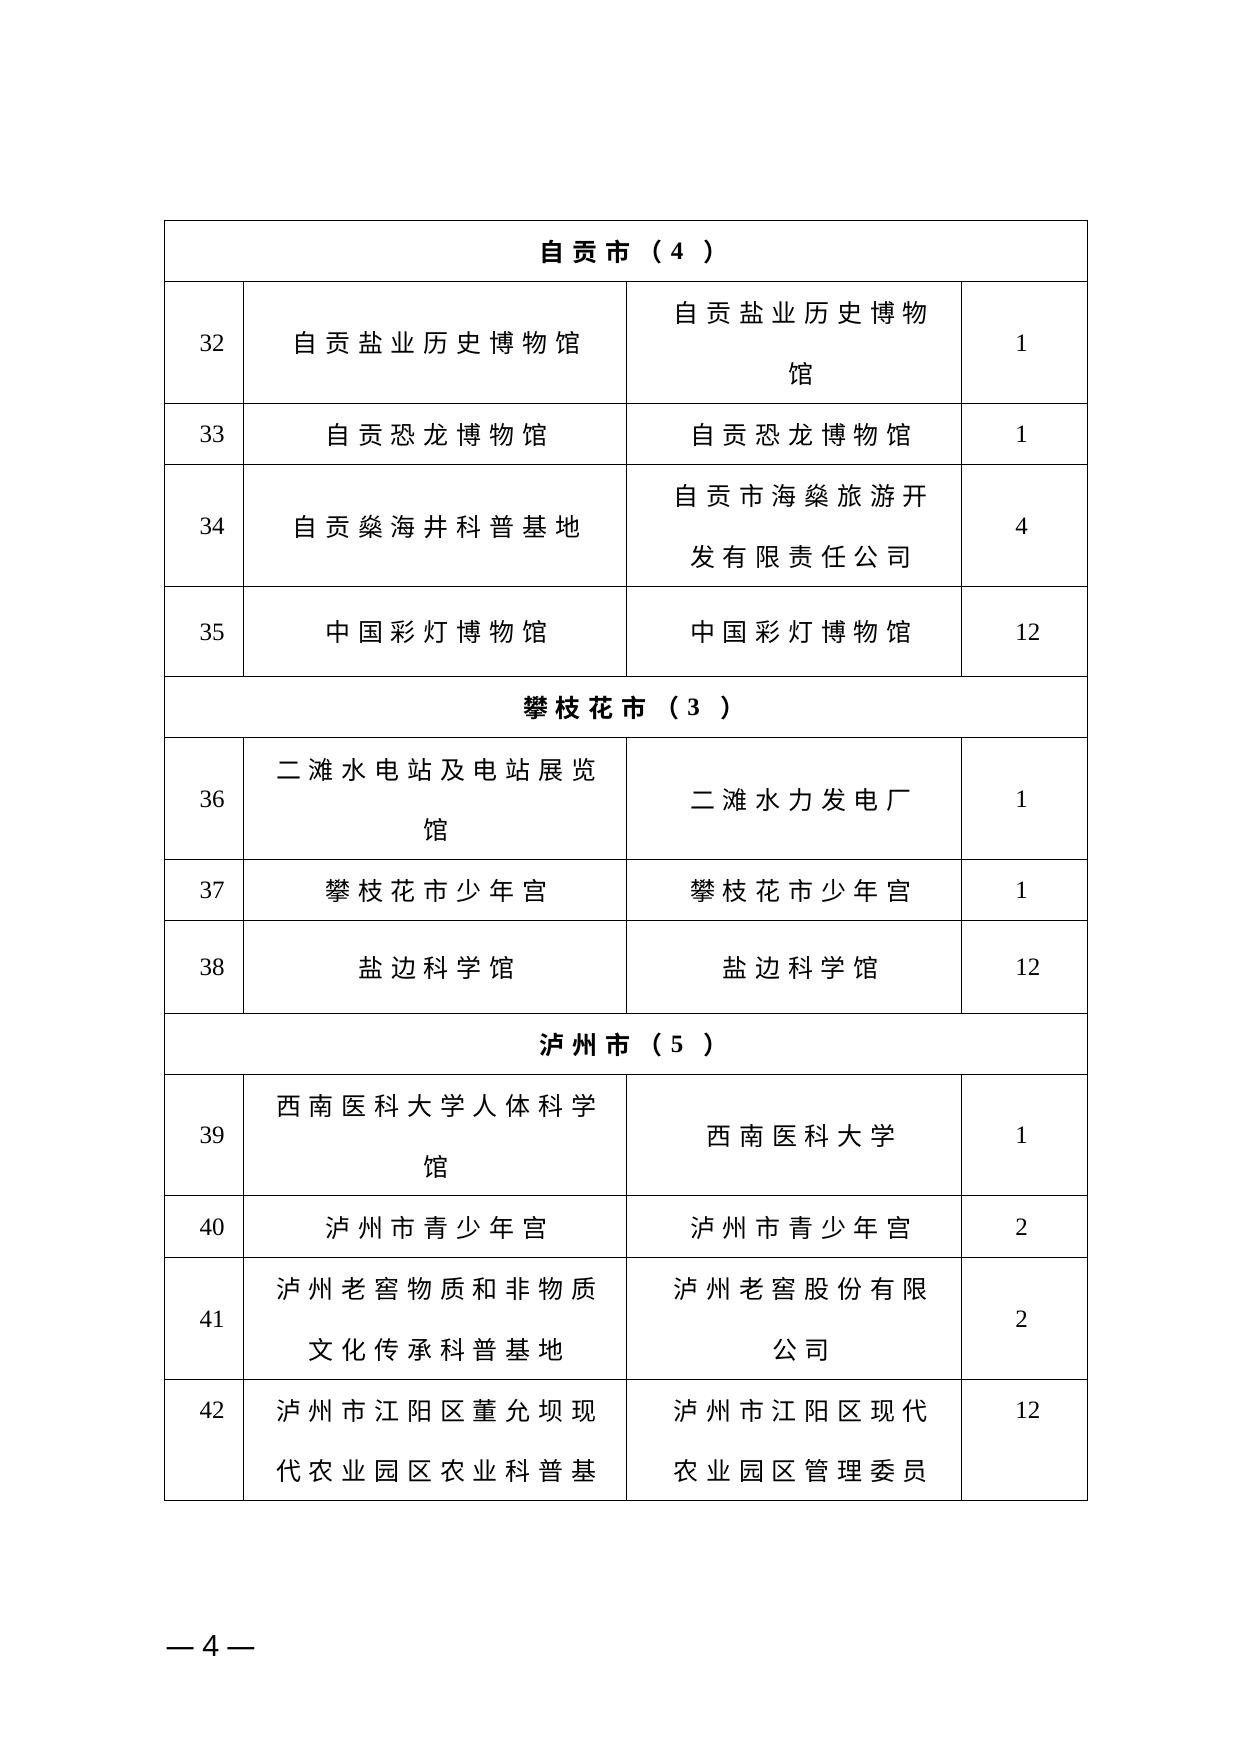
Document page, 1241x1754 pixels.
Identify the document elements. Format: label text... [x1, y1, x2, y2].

table_cell 1 [962, 282, 1087, 402]
table_cell 攀枝花市少年宫 [244, 860, 626, 920]
table_cell 西南医科大学人体科学馆 [244, 1075, 626, 1195]
table_cell 40 [165, 1196, 243, 1257]
table_cell 二滩水电站及电站展览馆 [244, 738, 626, 859]
table_cell 攀枝花市少年宫 [627, 860, 961, 920]
table_cell 2 [962, 1196, 1087, 1257]
table_cell 泸州市（5） [165, 1014, 1087, 1074]
table_cell 12 [962, 921, 1087, 1012]
table_cell 34 [165, 465, 243, 586]
table_cell 12 [962, 1380, 1087, 1500]
table_cell 二滩水力发电厂 [627, 738, 961, 859]
table_cell 中国彩灯博物馆 [244, 587, 626, 676]
table_cell 42 [165, 1380, 243, 1500]
table_cell 4 [962, 465, 1087, 586]
table_cell 自贡市海燊旅游开发有限责任公司 [627, 465, 961, 586]
table_cell 33 [165, 404, 243, 464]
table_cell 自贡燊海井科普基地 [244, 465, 626, 586]
table_cell 41 [165, 1258, 243, 1378]
table_cell 自贡恐龙博物馆 [244, 404, 626, 464]
table_cell 泸州老窖物质和非物质文化传承科普基地 [244, 1258, 626, 1378]
table_cell 攀枝花市（3） [165, 677, 1087, 737]
table_cell 2 [962, 1258, 1087, 1378]
table_cell 35 [165, 587, 243, 676]
table_cell 1 [962, 860, 1087, 920]
table_cell 自贡盐业历史博物馆 [627, 282, 961, 402]
table_cell 泸州市青少年宫 [244, 1196, 626, 1257]
table_cell 12 [962, 587, 1087, 676]
table_cell 泸州老窖股份有限公司 [627, 1258, 961, 1378]
table_cell 自贡盐业历史博物馆 [244, 282, 626, 402]
table_cell 1 [962, 404, 1087, 464]
table_cell 1 [962, 738, 1087, 859]
table_cell 1 [962, 1075, 1087, 1195]
table_cell 盐边科学馆 [627, 921, 961, 1012]
table_cell 自贡恐龙博物馆 [627, 404, 961, 464]
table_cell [244, 1380, 626, 1500]
table_cell 32 [165, 282, 243, 402]
table_cell 37 [165, 860, 243, 920]
table_cell 39 [165, 1075, 243, 1195]
table_cell 自贡市（4） [165, 221, 1087, 281]
table_cell 西南医科大学 [627, 1075, 961, 1195]
table_cell 泸州市江阳区现代农业园区管理委员会 [627, 1380, 961, 1500]
table_cell 中国彩灯博物馆 [627, 587, 961, 676]
table_cell 盐边科学馆 [244, 921, 626, 1012]
table_cell 38 [165, 921, 243, 1012]
table_cell 36 [165, 738, 243, 859]
table_cell 泸州市青少年宫 [627, 1196, 961, 1257]
